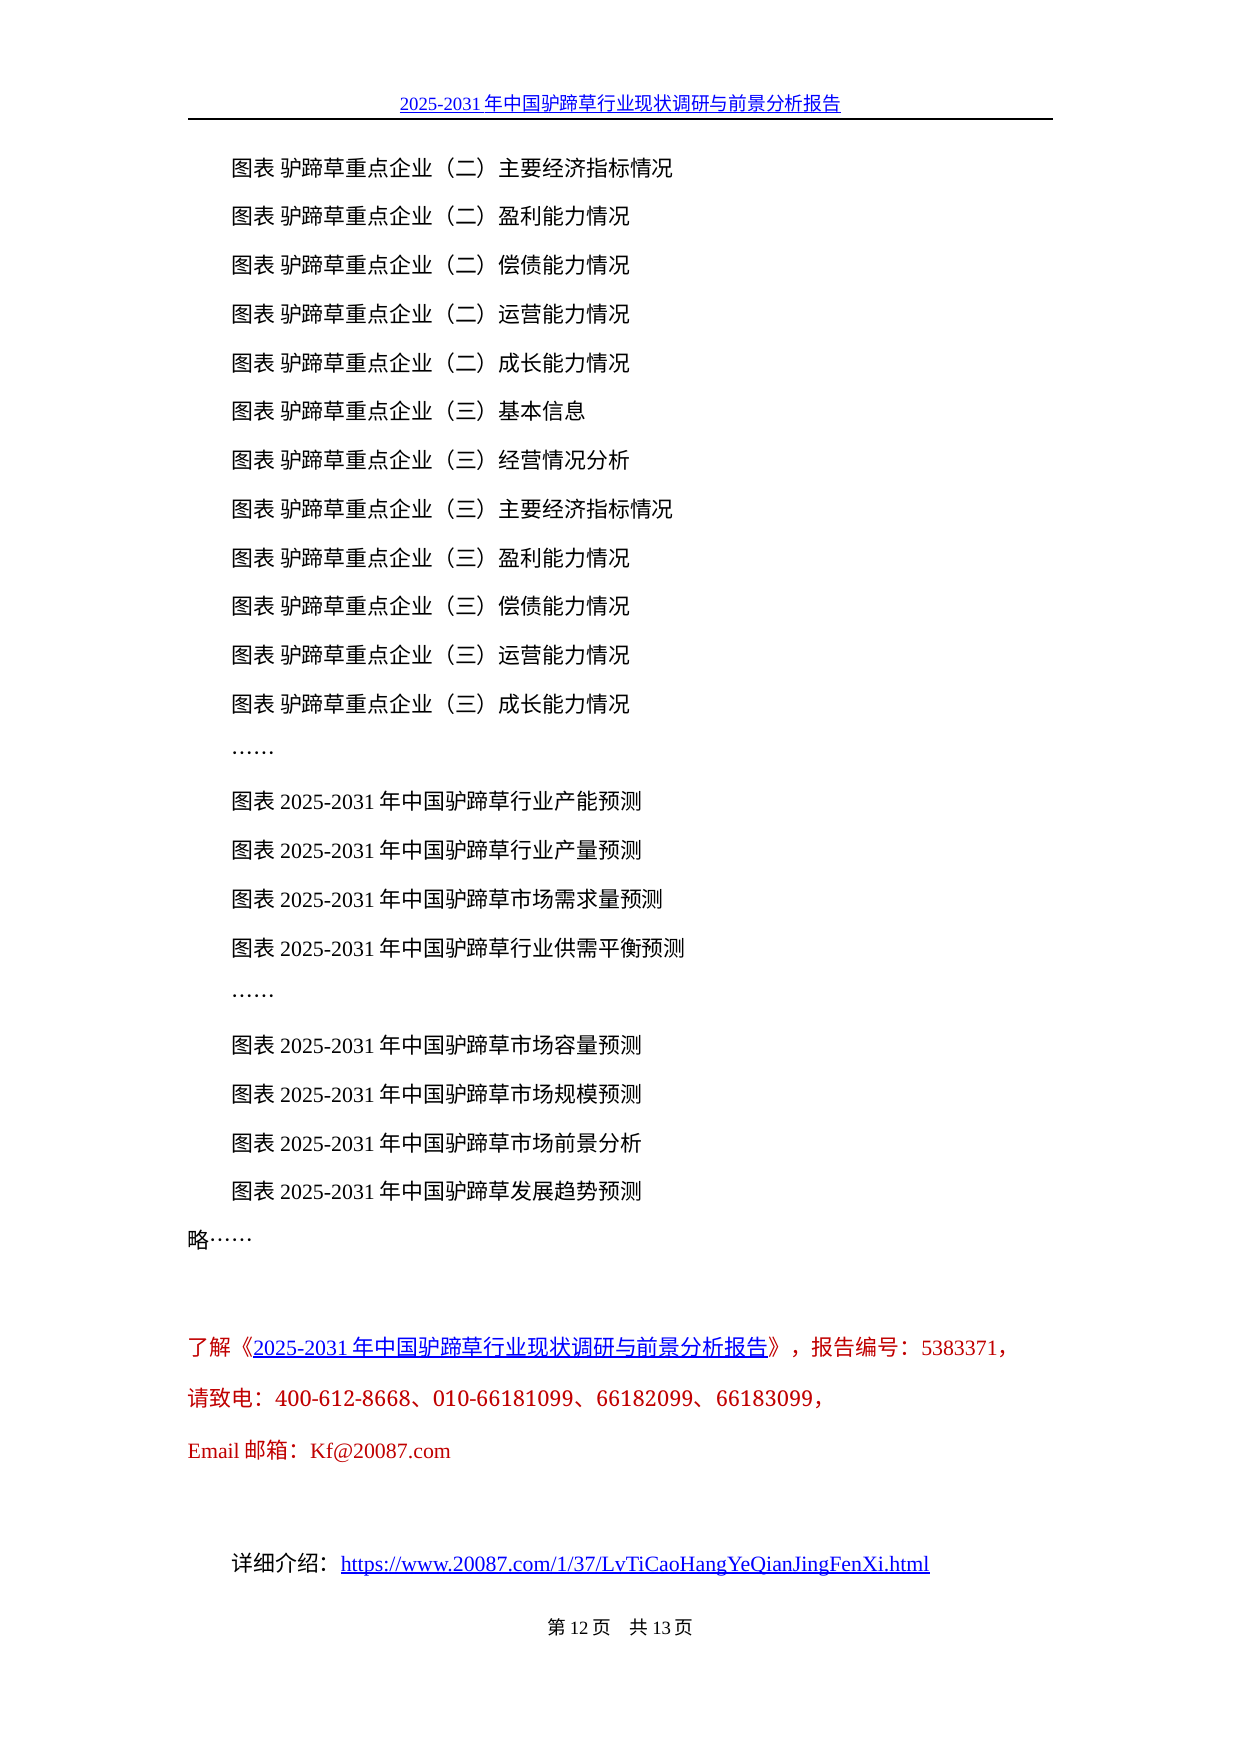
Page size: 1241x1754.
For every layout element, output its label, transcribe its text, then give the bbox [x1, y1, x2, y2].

text 了解《2025-2031年中国驴蹄草行业现状调研与前景分析报告》，报告编号：5383371， [187, 1329, 1053, 1362]
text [187, 150, 1053, 1255]
text 请致电：400-612-8668、010-66181099、66182099、66183099， [187, 1381, 1053, 1413]
text 详细介绍：https://www.20087.com/1/37/LvTiCaoHangYeQianJingFenXi.html [187, 1545, 1053, 1578]
text Email邮箱：Kf@20087.com [187, 1432, 1053, 1465]
